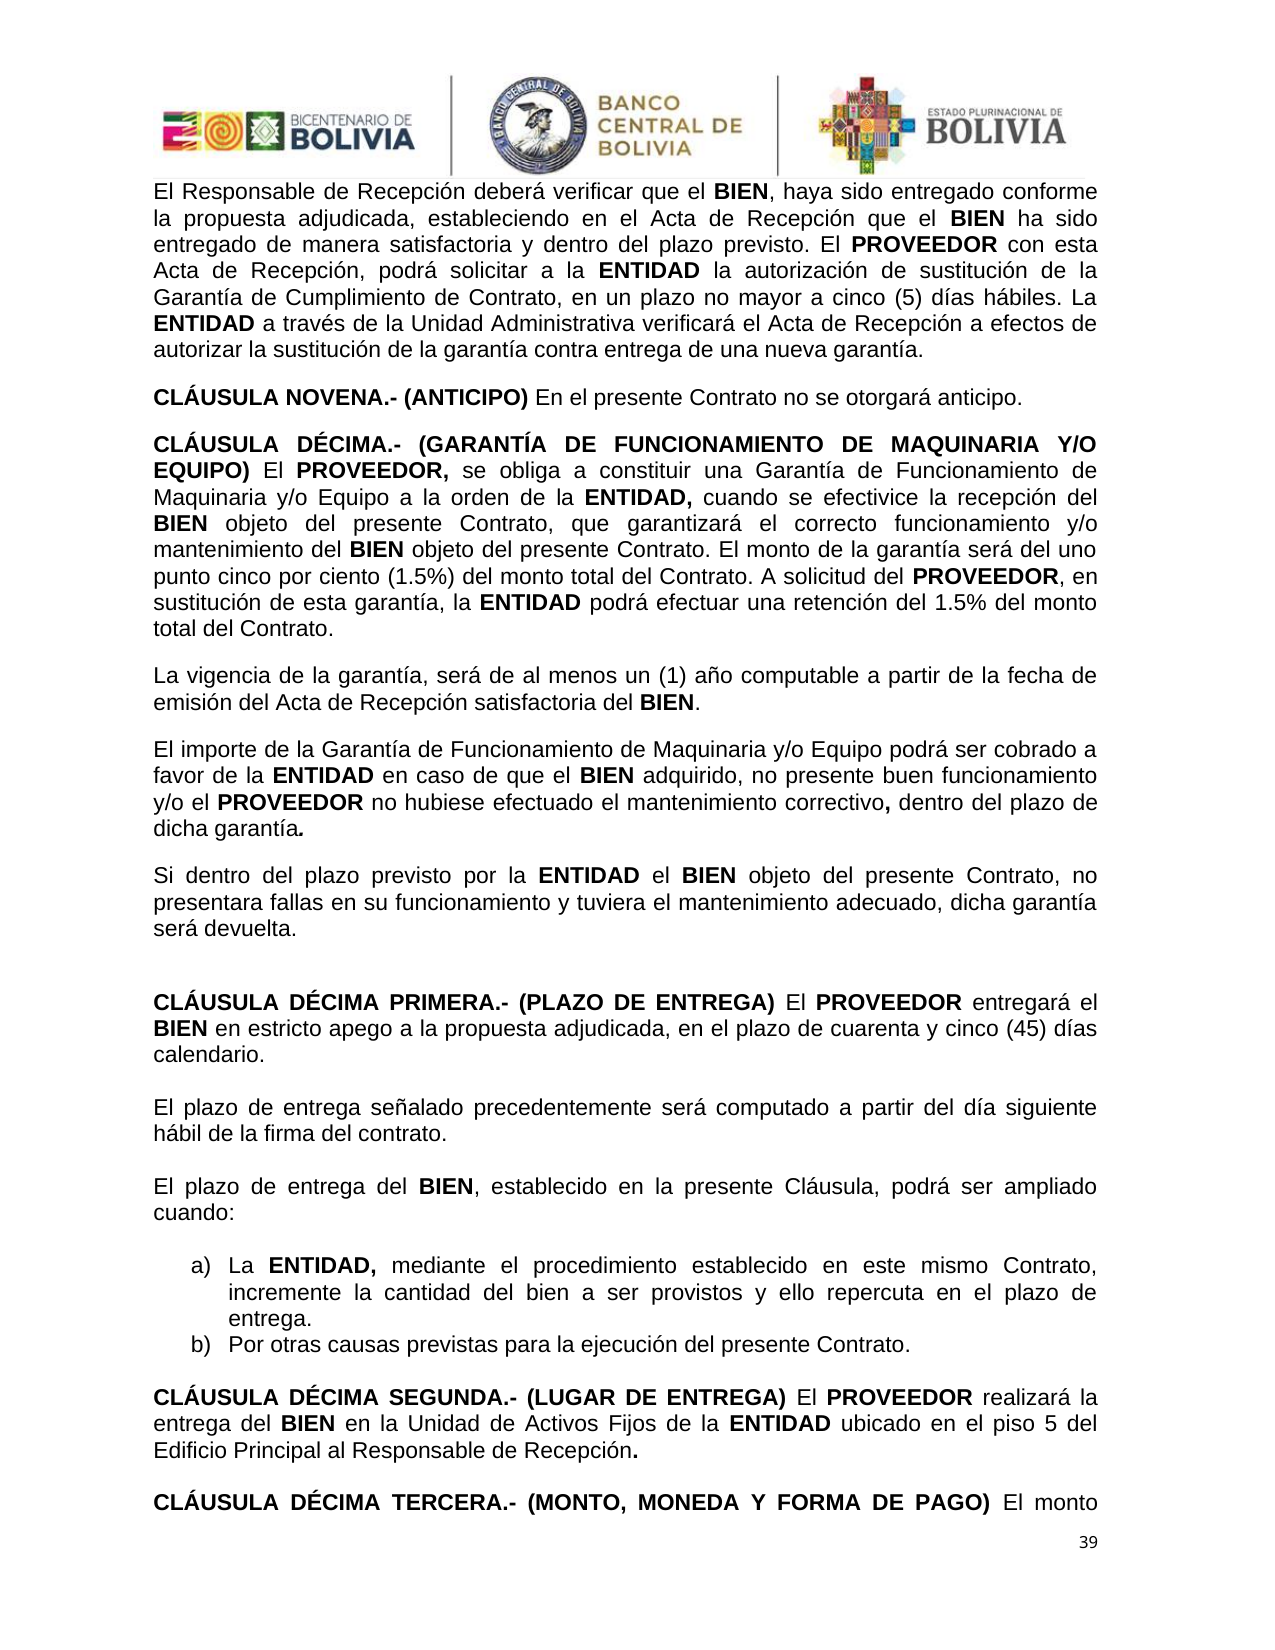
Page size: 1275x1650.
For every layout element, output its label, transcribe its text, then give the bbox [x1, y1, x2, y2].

list Por otras causas previstas para la ejecución del presente Contrato. [191, 1331, 1098, 1357]
text CLÁUSULA DÉCIMA PRIMERA.- (PLAZO DE ENTREGA) El PROVEEDOR entregará el BIEN en estricto apego a la propuesta adjudicada, en el plazo de cuarenta y cinco (45) días calendario. [153, 988, 1098, 1068]
text CLÁUSULA NOVENA.- (ANTICIPO) En el presente Contrato no se otorgará anticipo. [153, 384, 1098, 410]
text El plazo de entrega del BIEN, establecido en la presente Cláusula, podrá ser ampliado cuando: [153, 1173, 1098, 1226]
picture [153, 73, 1085, 179]
text El plazo de entrega señalado precedentemente será computado a partir del día siguiente hábil de la firma del contrato. [153, 1094, 1098, 1147]
list La ENTIDAD, mediante el procedimiento establecido en este mismo Contrato, incremente la cantidad del bien a ser provistos y ello repercuta en el plazo de entrega. [191, 1252, 1098, 1331]
text El Responsable de Recepción deberá verificar que el BIEN, haya sido entregado conforme la propuesta adjudicada, estableciendo en el Acta de Recepción que el BIEN ha sido entregado de manera satisfactoria y dentro del plazo previsto. El PROVEEDOR con esta Acta de Recepción, podrá solicitar a la ENTIDAD la autorización de sustitución de la Garantía de Cumplimiento de Contrato, en un plazo no mayor a cinco (5) días hábiles. La ENTIDAD a través de la Unidad Administrativa verificará el Acta de Recepción a efectos de autorizar la sustitución de la garantía contra entrega de una nueva garantía. [153, 178, 1098, 363]
text CLÁUSULA DÉCIMA SEGUNDA.- (LUGAR DE ENTREGA) El PROVEEDOR realizará la entrega del BIEN en la Unidad de Activos Fijos de la ENTIDAD ubicado en el piso 5 del Edificio Principal al Responsable de Recepción. [153, 1384, 1098, 1463]
text El importe de la Garantía de Funcionamiento de Maquinaria y/o Equipo podrá ser cobrado a favor de la ENTIDAD en caso de que el BIEN adquirido, no presente buen funcionamiento y/o el PROVEEDOR no hubiese efectuado el mantenimiento correctivo, dentro del plazo de dicha garantía. [153, 736, 1098, 841]
text CLÁUSULA DÉCIMA.- (GARANTÍA DE FUNCIONAMIENTO DE MAQUINARIA Y/O EQUIPO) El PROVEEDOR, se obliga a constituir una Garantía de Funcionamiento de Maquinaria y/o Equipo a la orden de la ENTIDAD, cuando se efectivice la recepción del BIEN objeto del presente Contrato, que garantizará el correcto funcionamiento y/o mantenimiento del BIEN objeto del presente Contrato. El monto de la garantía será del uno punto cinco por ciento (1.5%) del monto total del Contrato. A solicitud del PROVEEDOR, en sustitución de esta garantía, la ENTIDAD podrá efectuar una retención del 1.5% del monto total del Contrato. [153, 431, 1098, 642]
text Si dentro del plazo previsto por la ENTIDAD el BIEN objeto del presente Contrato, no presentara fallas en su funcionamiento y tuviera el mantenimiento adecuado, dicha garantía será devuelta. [153, 862, 1098, 941]
text La vigencia de la garantía, será de al menos un (1) año computable a partir de la fecha de emisión del Acta de Recepción satisfactoria del BIEN. [153, 662, 1098, 715]
